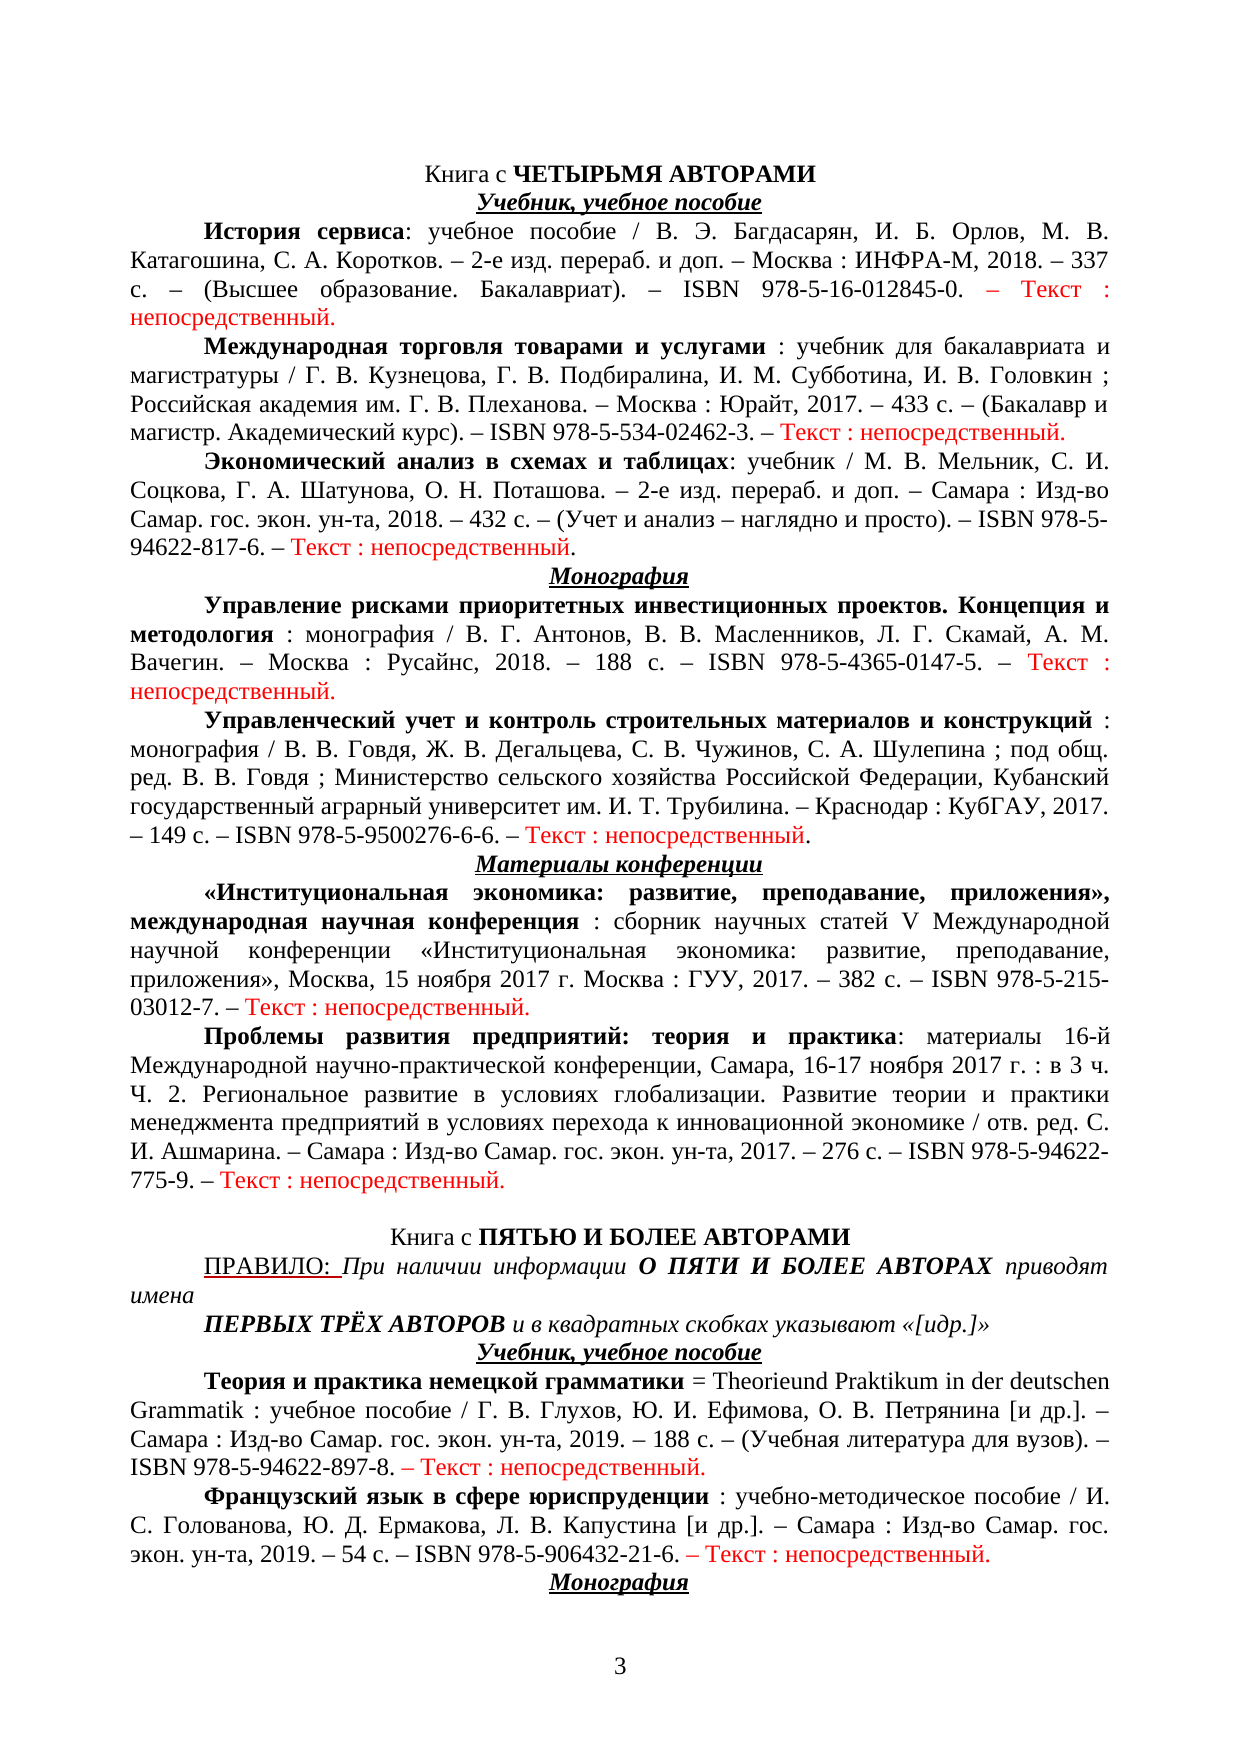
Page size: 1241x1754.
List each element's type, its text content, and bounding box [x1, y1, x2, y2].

text Управленческий учет и контроль строительных материалов и конструкций : монография / В. В. Говдя, Ж. В. Дегальцева, С. В. Чужинов, С. А. Шулепина ; под общ. ред. В. В. Говдя ; Министерство сельского хозяйства Российской Федерации, Кубанский государственный аграрный университет им. И. Т. Трубилина. – Краснодар : КубГАУ, 2017. – 149 с. – ISBN 978-5-9500276-6-6. – Текст : непосредственный. [130, 705, 1110, 849]
text Управление рисками приоритетных инвестиционных проектов. Концепция и методология : монография / В. Г. Антонов, В. В. Масленников, Л. Г. Скамай, А. М. Вачегин. – Москва : Русайнс, 2018. – 188 с. – ISBN 978-5-4365-0147-5. – Текст : непосредственный. [130, 590, 1110, 705]
text Книга с ЧЕТЫРЬМЯ АВТОРАМИ [130, 159, 1110, 187]
text Учебник, учебное пособие [130, 187, 1110, 216]
text Материалы конференции [130, 849, 1110, 877]
text Теория и практика немецкой грамматики = Theorieund Praktikum in der deutschen Grammatik : учебное пособие / Г. В. Глухов, Ю. И. Ефимова, О. В. Петрянина [и др.]. – Самара : Изд-во Самар. гос. экон. ун-та, 2019. – 188 с. – (Учебная литература для вузов). – ISBN 978-5-94622-897-8. – Текст : непосредственный. [130, 1366, 1110, 1481]
text ПРАВИЛО: При наличии информации О ПЯТИ И БОЛЕЕ АВТОРАХ приводят имена [130, 1251, 1110, 1309]
text Учебник, учебное пособие [130, 1337, 1110, 1366]
text Международная торговля товарами и услугами : учебник для бакалавриата и магистратуры / Г. В. Кузнецова, Г. В. Подбиралина, И. М. Субботина, И. В. Головкин ; Российская академия им. Г. В. Плеханова. – Москва : Юрайт, 2017. – 433 с. – (Бакалавр и магистр. Академический курс). – ISBN 978-5-534-02462-3. – Текст : непосредственный. [130, 331, 1110, 446]
text История сервиса: учебное пособие / В. Э. Багдасарян, И. Б. Орлов, М. В. Катагошина, С. А. Коротков. – 2-е изд. перераб. и доп. – Москва : ИНФРА-М, 2018. – 337 с. – (Высшее образование. Бакалавриат). – ISBN 978-5-16-012845-0. – Текст : непосредственный. [130, 216, 1110, 331]
text Книга с ПЯТЬЮ И БОЛЕЕ АВТОРАМИ [130, 1222, 1110, 1251]
text Проблемы развития предприятий: теория и практика: материалы 16-й Международной научно-практической конференции, Самара, 16-17 ноября 2017 г. : в 3 ч. Ч. 2. Региональное развитие в условиях глобализации. Развитие теории и практики менеджмента предприятий в условиях перехода к инновационной экономике / отв. ред. С. И. Ашмарина. – Самара : Изд-во Самар. гос. экон. ун-та, 2017. – 276 с. – ISBN 978-5-94622-775-9. – Текст : непосредственный. [130, 1021, 1110, 1194]
text ПЕРВЫХ ТРЁХ АВТОРОВ и в квадратных скобках указывают «[идр.]» [130, 1309, 1110, 1337]
text «Институциональная экономика: развитие, преподавание, приложения», международная научная конференция : сборник научных статей V Международной научной конференции «Институциональная экономика: развитие, преподавание, приложения», Москва, 15 ноября 2017 г. Москва : ГУУ, 2017. – 382 с. – ISBN 978-5-215-03012-7. – Текст : непосредственный. [130, 877, 1110, 1021]
text Экономический анализ в схемах и таблицах: учебник / М. В. Мельник, С. И. Соцкова, Г. А. Шатунова, О. Н. Поташова. – 2-е изд. перераб. и доп. – Самара : Изд-во Самар. гос. экон. ун-та, 2018. – 432 с. – (Учет и анализ – наглядно и просто). – ISBN 978-5-94622-817-6. – Текст : непосредственный. [130, 446, 1110, 561]
text Монография [130, 1567, 1110, 1596]
text Монография [130, 561, 1110, 590]
text Французский язык в сфере юриспруденции : учебно-методическое пособие / И. С. Голованова, Ю. Д. Ермакова, Л. В. Капустина [и др.]. – Самара : Изд-во Самар. гос. экон. ун-та, 2019. – 54 с. – ISBN 978-5-906432-21-6. – Текст : непосредственный. [130, 1481, 1110, 1567]
